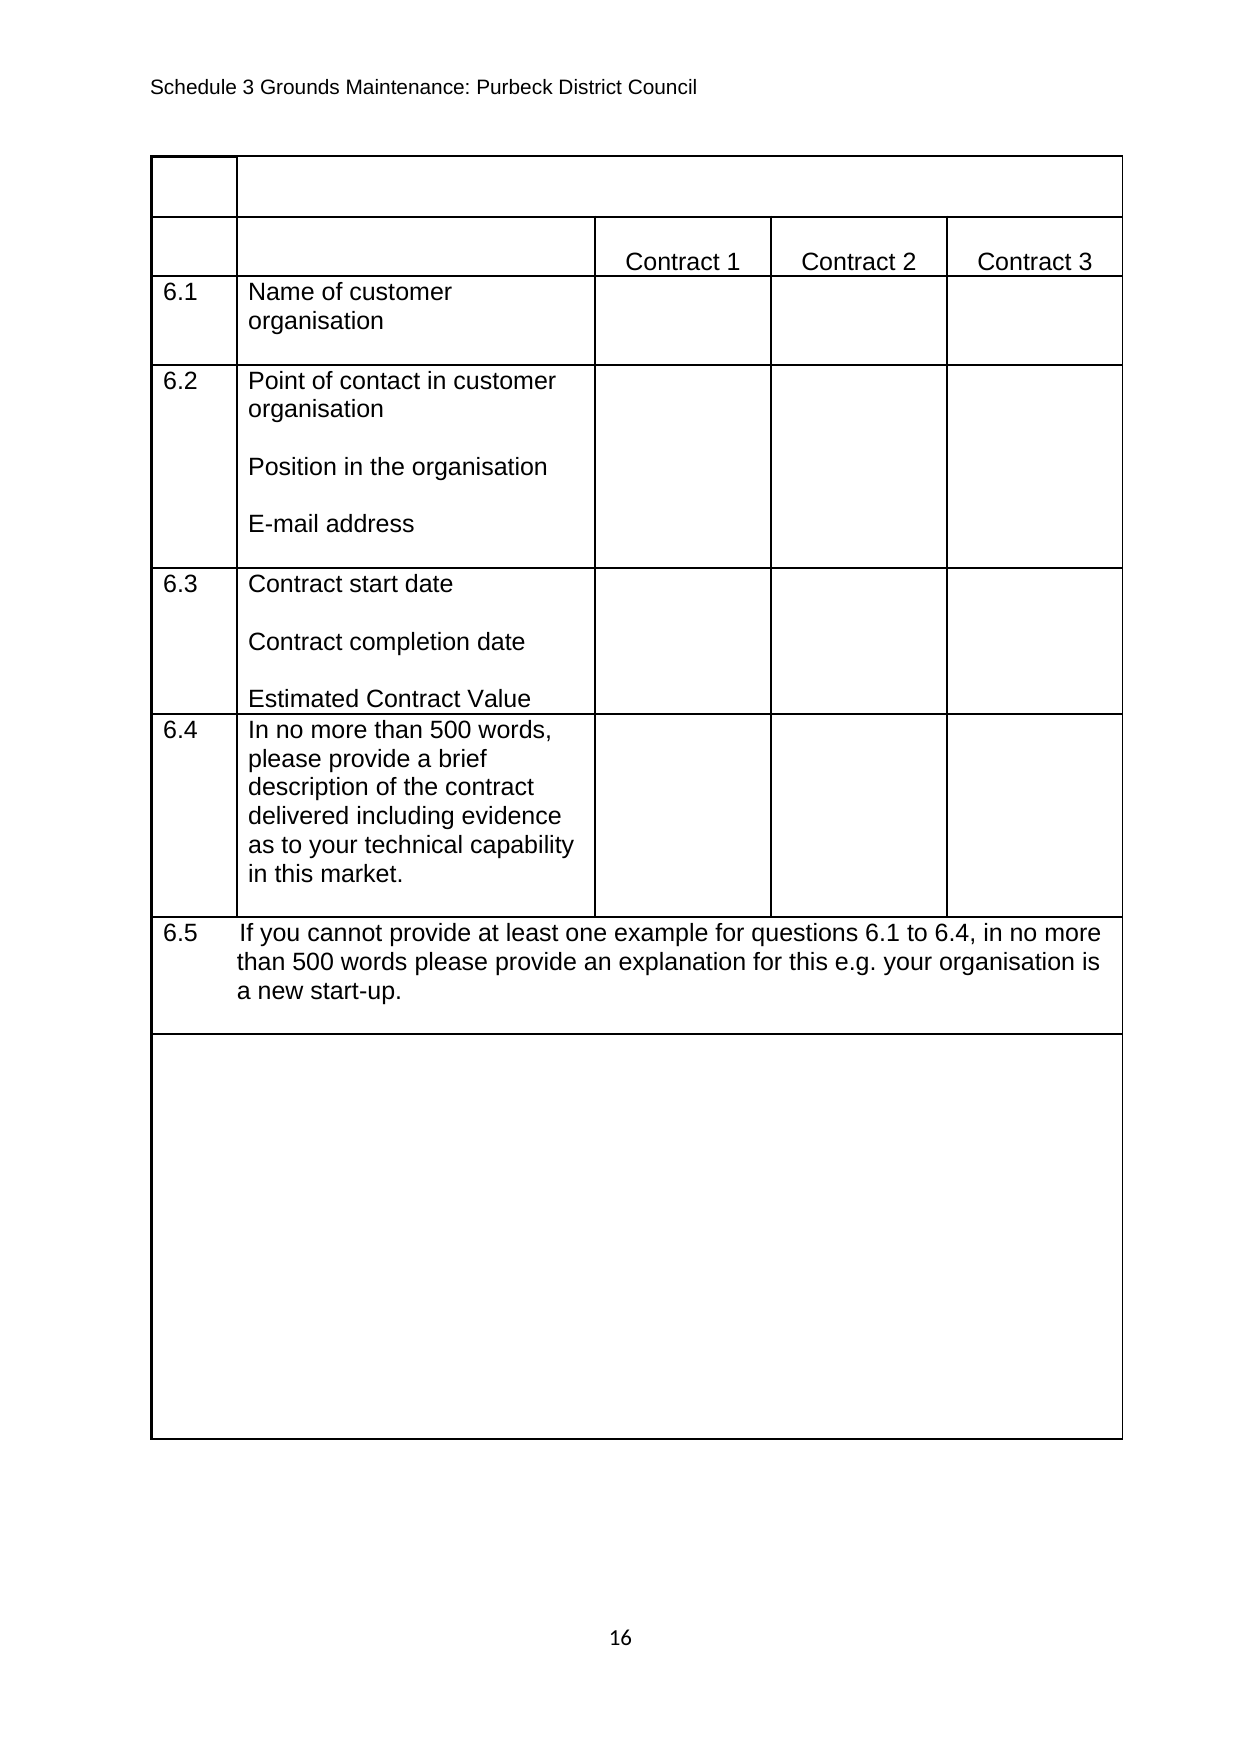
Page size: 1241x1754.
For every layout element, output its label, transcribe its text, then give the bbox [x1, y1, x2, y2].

table_cell Contract 3 [948, 218, 1122, 275]
table_cell [948, 715, 1122, 916]
table_cell [772, 366, 946, 567]
table_cell [948, 569, 1122, 713]
table_cell 6.4 [153, 715, 236, 916]
table_cell Contract 1 [596, 218, 770, 275]
table_cell [772, 715, 946, 916]
table_cell [596, 277, 770, 363]
table_cell [948, 366, 1122, 567]
table_cell [596, 366, 770, 567]
table_cell Contract 2 [772, 218, 946, 275]
table_cell 6.2 [153, 366, 236, 567]
table_cell [153, 1035, 1122, 1438]
table_cell [153, 158, 236, 216]
table_cell [596, 569, 770, 713]
table_cell 6.1 [153, 277, 236, 363]
table_cell [153, 218, 236, 275]
table_cell 6.3 [153, 569, 236, 713]
table_cell [238, 218, 594, 275]
table_cell Contract start date Contract completion date Estimated Contract Value [238, 569, 594, 713]
table_cell [772, 277, 946, 363]
table_cell [948, 277, 1122, 363]
table_cell [772, 569, 946, 713]
table_cell 6.5 If you cannot provide at least one example for questions 6.1 to 6.4, in no more than 500 words please provide an explanation for this e.g. your organisation is a new start-up. [153, 918, 1122, 1033]
table_cell In no more than 500 words, please provide a brief description of the contract delivered including evidence as to your technical capability in this market. [238, 715, 594, 916]
table_cell Point of contact in customer organisation Position in the organisation E-mail address [238, 366, 594, 567]
table_cell [596, 715, 770, 916]
table_cell Name of customer organisation [238, 277, 594, 363]
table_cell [238, 157, 1122, 216]
